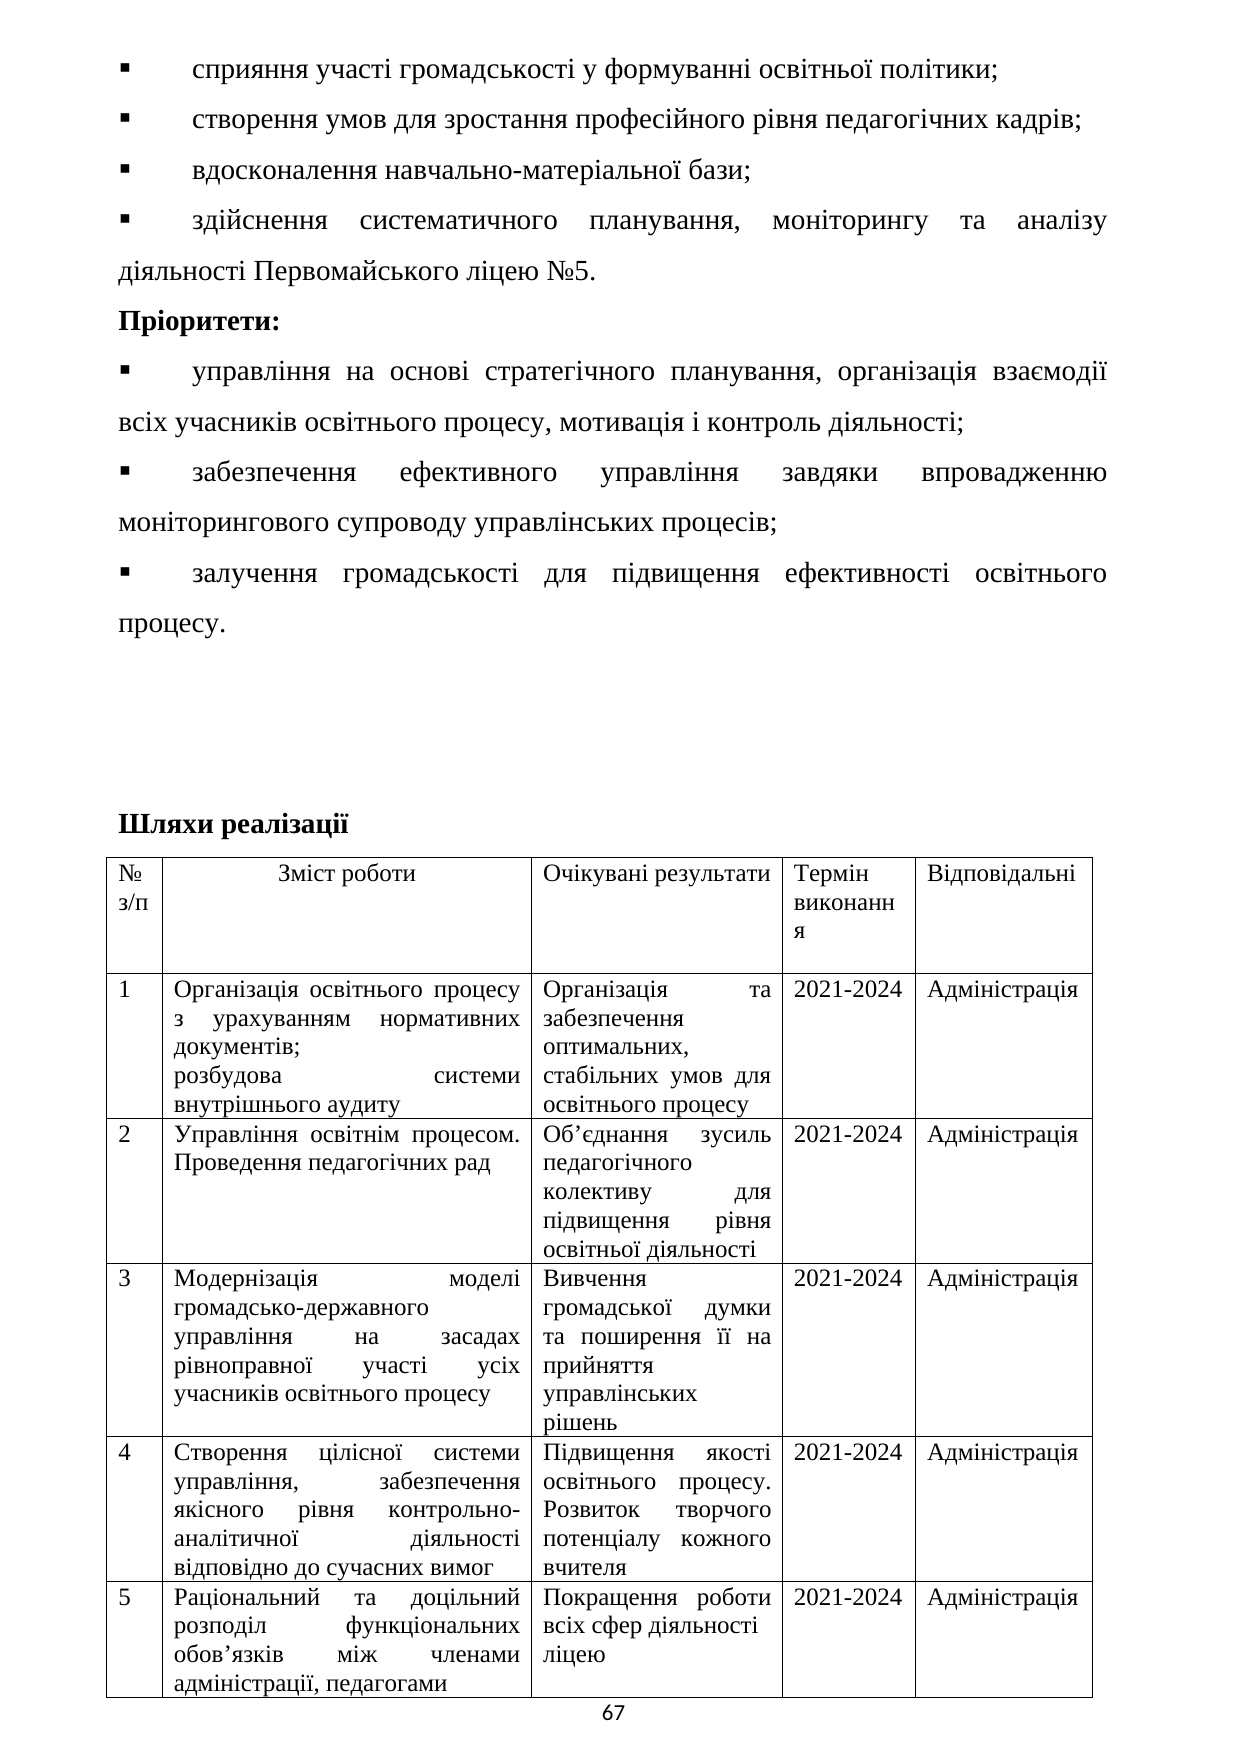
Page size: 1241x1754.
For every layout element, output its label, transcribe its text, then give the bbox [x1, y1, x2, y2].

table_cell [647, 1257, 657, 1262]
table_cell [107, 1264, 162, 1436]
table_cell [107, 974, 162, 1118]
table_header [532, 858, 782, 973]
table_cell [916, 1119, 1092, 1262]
list створення умов для зростання професійного рівня педагогічних кадрів; [118, 101, 1108, 135]
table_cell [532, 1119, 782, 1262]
list вдосконалення навчально-матеріальної бази; [118, 152, 1108, 186]
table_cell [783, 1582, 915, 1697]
list Шляхи реалізації [118, 806, 1108, 840]
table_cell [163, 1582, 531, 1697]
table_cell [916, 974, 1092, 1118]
list забезпечення ефективного управління завдяки впровадженню моніторингового супроводу управлінських процесів; [118, 454, 1108, 538]
list залучення громадськості для підвищення ефективності освітнього процесу. [118, 555, 1108, 639]
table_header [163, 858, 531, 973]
list управління на основі стратегічного планування, організація взаємодії всіх учасників освітнього процесу, мотивація і контроль діяльності; [118, 353, 1108, 437]
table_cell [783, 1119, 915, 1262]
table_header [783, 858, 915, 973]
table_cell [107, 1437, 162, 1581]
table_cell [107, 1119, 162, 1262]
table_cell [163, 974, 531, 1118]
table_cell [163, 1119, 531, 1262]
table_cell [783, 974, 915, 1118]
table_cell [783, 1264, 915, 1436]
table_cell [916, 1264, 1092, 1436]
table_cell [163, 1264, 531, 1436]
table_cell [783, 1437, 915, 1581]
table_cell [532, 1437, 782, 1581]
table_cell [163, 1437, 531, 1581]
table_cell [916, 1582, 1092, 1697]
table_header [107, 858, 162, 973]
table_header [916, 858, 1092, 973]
text Пріоритети: [118, 303, 1108, 337]
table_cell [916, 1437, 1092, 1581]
list здійснення систематичного планування, моніторингу та аналізу діяльності Первомайського ліцею №5. [118, 202, 1108, 286]
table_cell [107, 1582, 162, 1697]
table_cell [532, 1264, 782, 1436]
list сприяння участі громадськості у формуванні освітньої політики; [118, 51, 1108, 85]
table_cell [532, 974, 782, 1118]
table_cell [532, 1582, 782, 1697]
